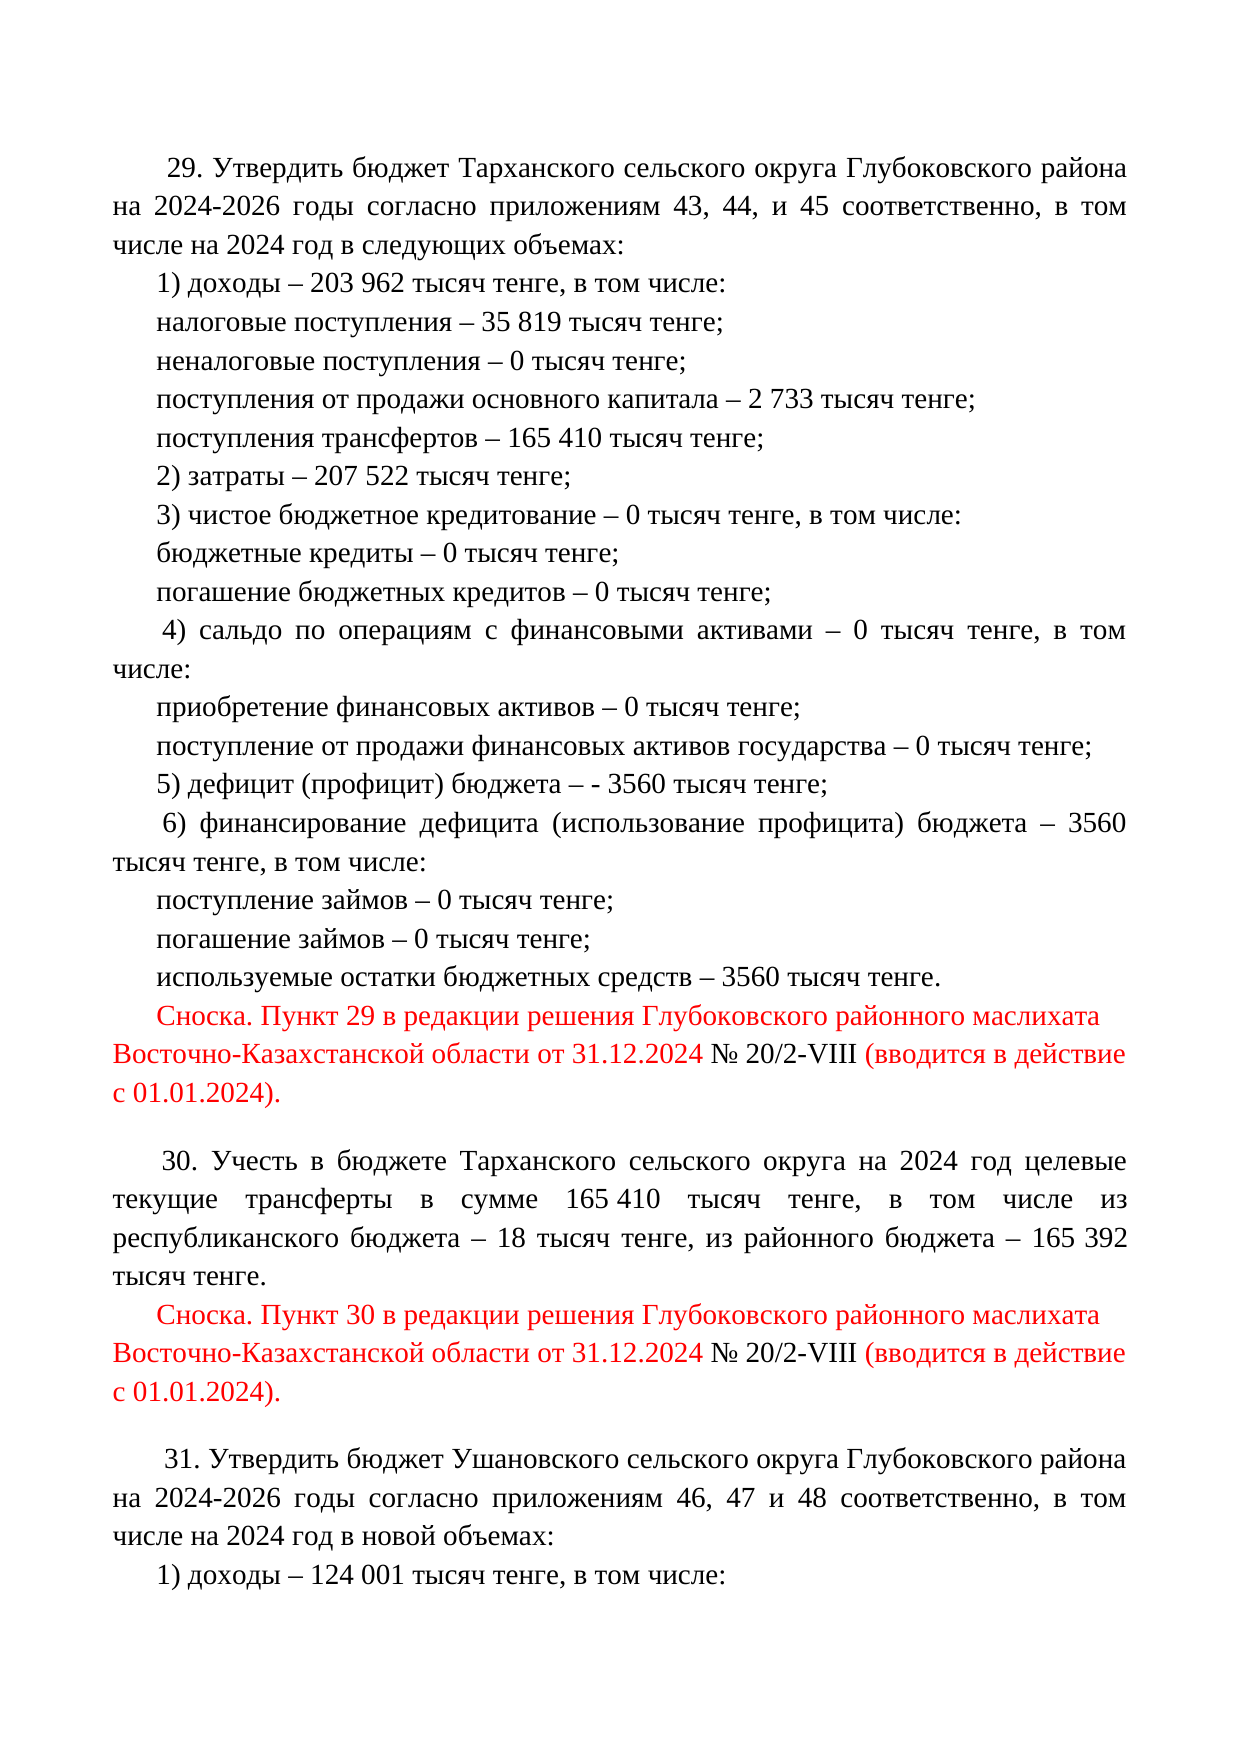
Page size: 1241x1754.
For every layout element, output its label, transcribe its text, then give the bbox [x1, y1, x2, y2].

text 1) доходы – 203 962 тысяч тенге, в том числе: [112, 266, 1128, 299]
text 30. Учесть в бюджете Тарханского сельского округа на 2024 год целевые текущие трансферты в сумме 165 410 тысяч тенге, в том числе из республиканского бюджета – 18 тысяч тенге, из районного бюджета – 165 392 тысяч тенге. [112, 1143, 1128, 1292]
text Сноска. Пункт 30 в редакции решения Глубоковского районного маслихата Восточно-Казахстанской области от 31.12.2024 № 20/2-VIII (вводится в действие с 01.01.2024). [112, 1297, 1128, 1438]
text 2) затраты – 207 522 тысяч тенге; [112, 458, 1128, 492]
text налоговые поступления – 35 819 тысяч тенге; [112, 304, 1128, 338]
text поступления от продажи основного капитала – 2 733 тысяч тенге; [112, 381, 1128, 415]
text погашение займов – 0 тысяч тенге; [112, 921, 1128, 954]
text погашение бюджетных кредитов – 0 тысяч тенге; [112, 574, 1128, 607]
text 29. Утвердить бюджет Тарханского сельского округа Глубоковского района на 2024-2026 годы согласно приложениям 43, 44, и 45 соответственно, в том числе на 2024 год в следующих объемах: [112, 150, 1128, 261]
text приобретение финансовых активов – 0 тысяч тенге; [112, 689, 1128, 723]
text 3) чистое бюджетное кредитование – 0 тысяч тенге, в том числе: [112, 497, 1128, 530]
text поступление займов – 0 тысяч тенге; [112, 882, 1128, 916]
text поступление от продажи финансовых активов государства – 0 тысяч тенге; [112, 728, 1128, 762]
text Сноска. Пункт 29 в редакции решения Глубоковского районного маслихата Восточно-Казахстанской области от 31.12.2024 № 20/2-VIII (вводится в действие с 01.01.2024). [112, 998, 1128, 1139]
text 31. Утвердить бюджет Ушановского сельского округа Глубоковского района на 2024-2026 годы согласно приложениям 46, 47 и 48 соответственно, в том числе на 2024 год в новой объемах: [112, 1441, 1128, 1552]
text 5) дефицит (профицит) бюджета – - 3560 тысяч тенге; [112, 767, 1128, 800]
text поступления трансфертов – 165 410 тысяч тенге; [112, 420, 1128, 453]
text 1) доходы – 124 001 тысяч тенге, в том числе: [112, 1557, 1128, 1591]
text неналоговые поступления – 0 тысяч тенге; [112, 343, 1128, 376]
text используемые остатки бюджетных средств – 3560 тысяч тенге. [112, 959, 1128, 993]
text 4) сальдо по операциям с финансовыми активами – 0 тысяч тенге, в том числе: [112, 612, 1128, 684]
text бюджетные кредиты – 0 тысяч тенге; [112, 535, 1128, 569]
text 6) финансирование дефицита (использование профицита) бюджета – 3560 тысяч тенге, в том числе: [112, 805, 1128, 877]
